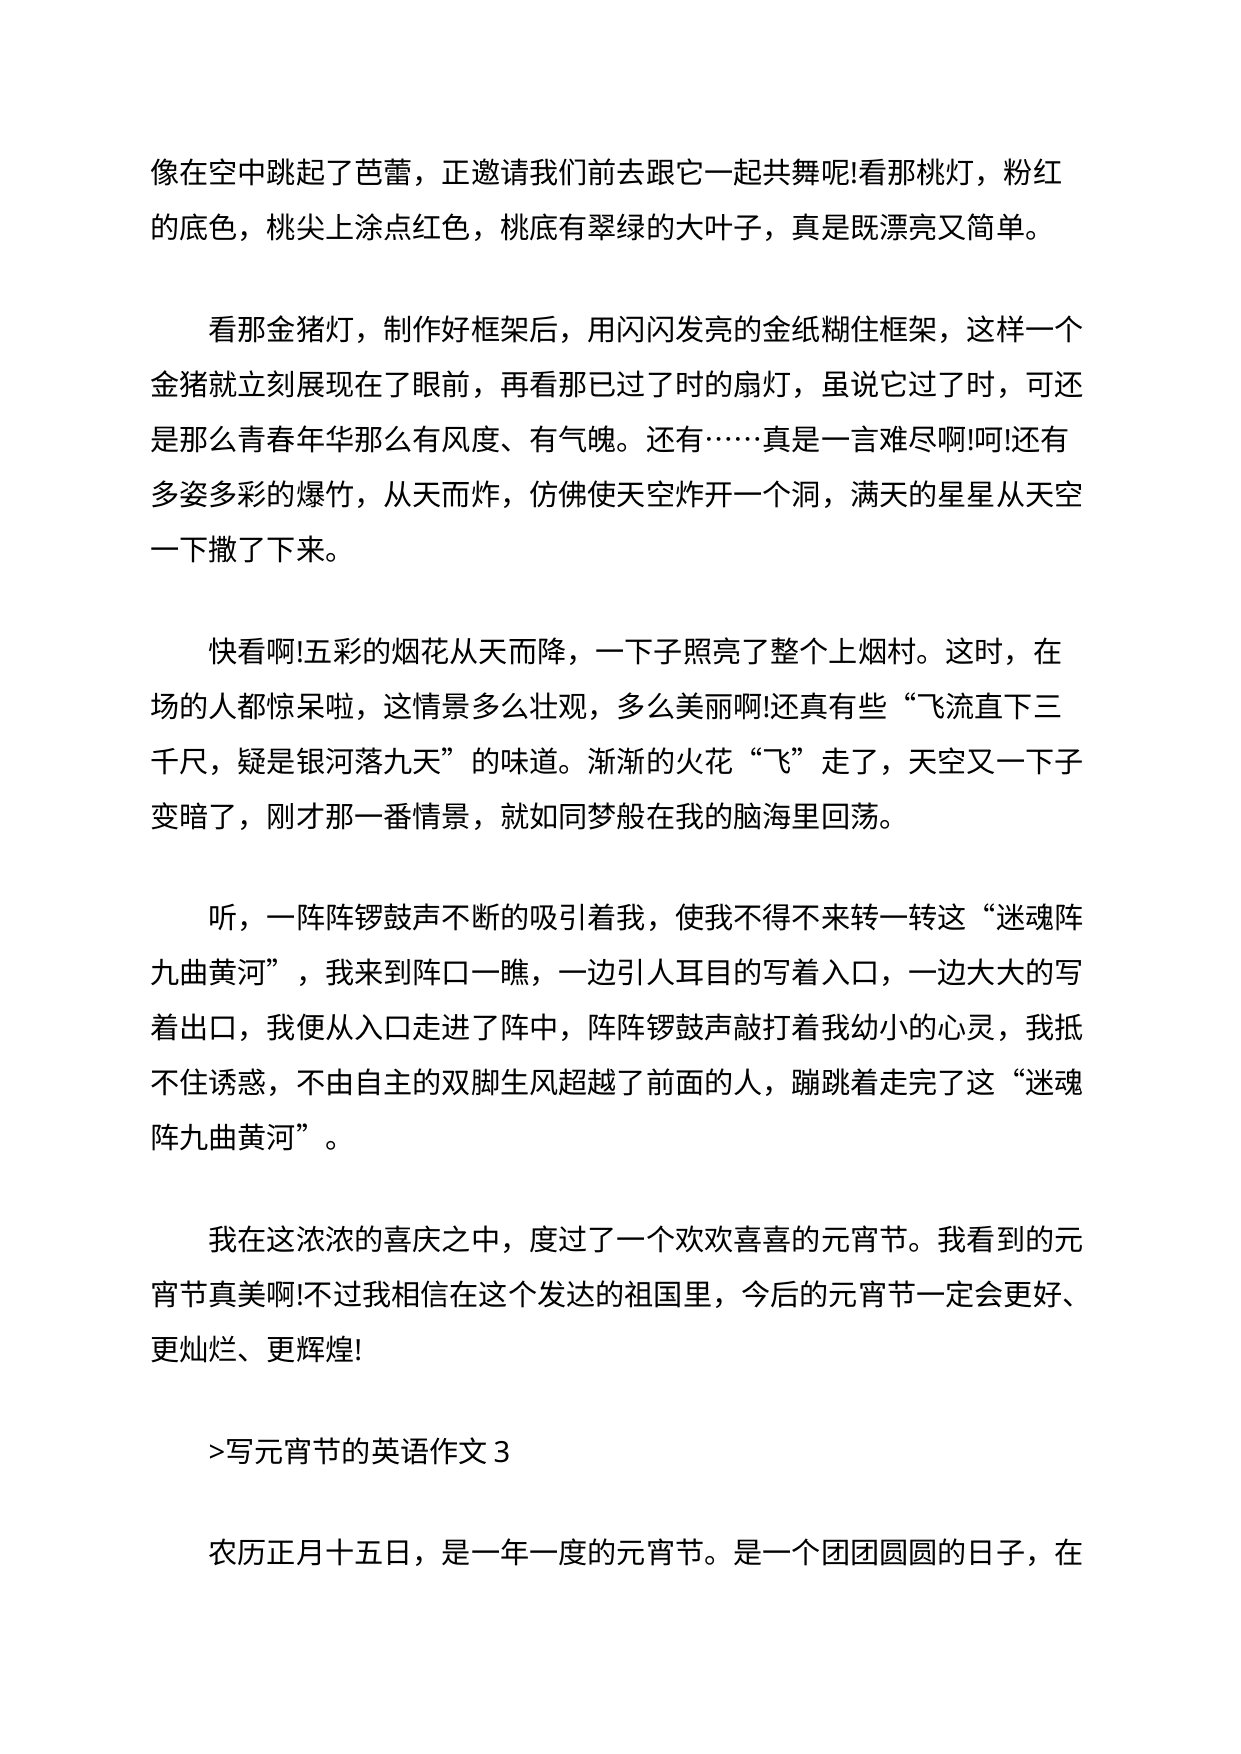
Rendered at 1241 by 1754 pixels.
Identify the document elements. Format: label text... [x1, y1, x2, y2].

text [150, 150, 1090, 247]
text 看那金猪灯，制作好框架后，用闪闪发亮的金纸糊住框架，这样一个金猪就立刻展现在了眼前，再看那已过了时的扇灯，虽说它过了时，可还是那么青春年华那么有风度、有气魄。还有……真是一言难尽啊!呵!还有多姿多彩的爆竹，从天而炸，仿佛使天空炸开一个洞，满天的星星从天空一下撒了下来。 [150, 307, 1090, 569]
text >写元宵节的英语作文3 [150, 1428, 1090, 1471]
text 快看啊!五彩的烟花从天而降，一下子照亮了整个上烟村。这时，在场的人都惊呆啦，这情景多么壮观，多么美丽啊!还真有些“飞流直下三千尺，疑是银河落九天”的味道。渐渐的火花“飞”走了，天空又一下子变暗了，刚才那一番情景，就如同梦般在我的脑海里回荡。 [150, 628, 1090, 835]
text 听，一阵阵锣鼓声不断的吸引着我，使我不得不来转一转这“迷魂阵九曲黄河”，我来到阵口一瞧，一边引人耳目的写着入口，一边大大的写着出口，我便从入口走进了阵中，阵阵锣鼓声敲打着我幼小的心灵，我抵不住诱惑，不由自主的双脚生风超越了前面的人，蹦跳着走完了这“迷魂阵九曲黄河”。 [150, 895, 1090, 1157]
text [150, 1530, 1090, 1572]
text 我在这浓浓的喜庆之中，度过了一个欢欢喜喜的元宵节。我看到的元宵节真美啊!不过我相信在这个发达的祖国里，今后的元宵节一定会更好、更灿烂、更辉煌! [150, 1216, 1090, 1368]
